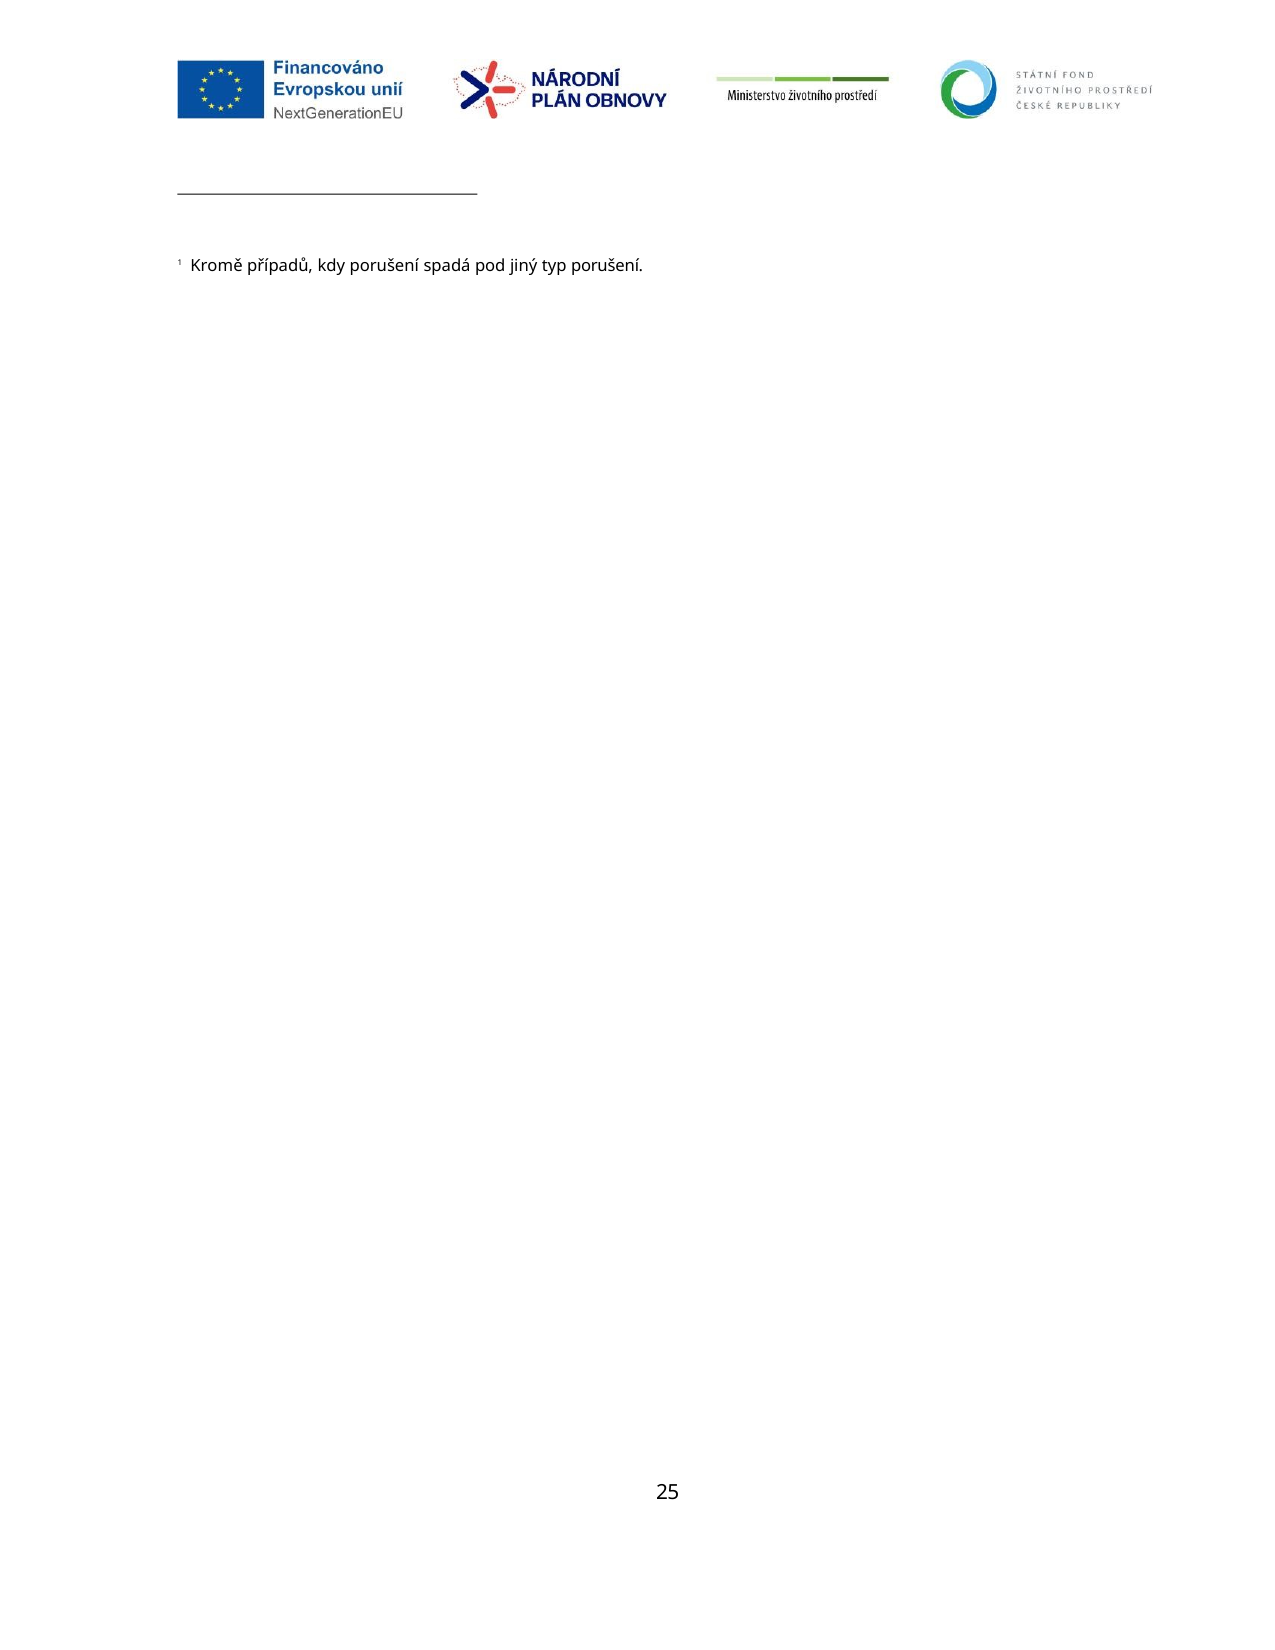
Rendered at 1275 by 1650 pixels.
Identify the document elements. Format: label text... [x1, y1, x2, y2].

list Kromě případů, kdy porušení spadá pod jiný typ porušení. [177, 253, 1169, 276]
picture [177, 59, 1153, 119]
